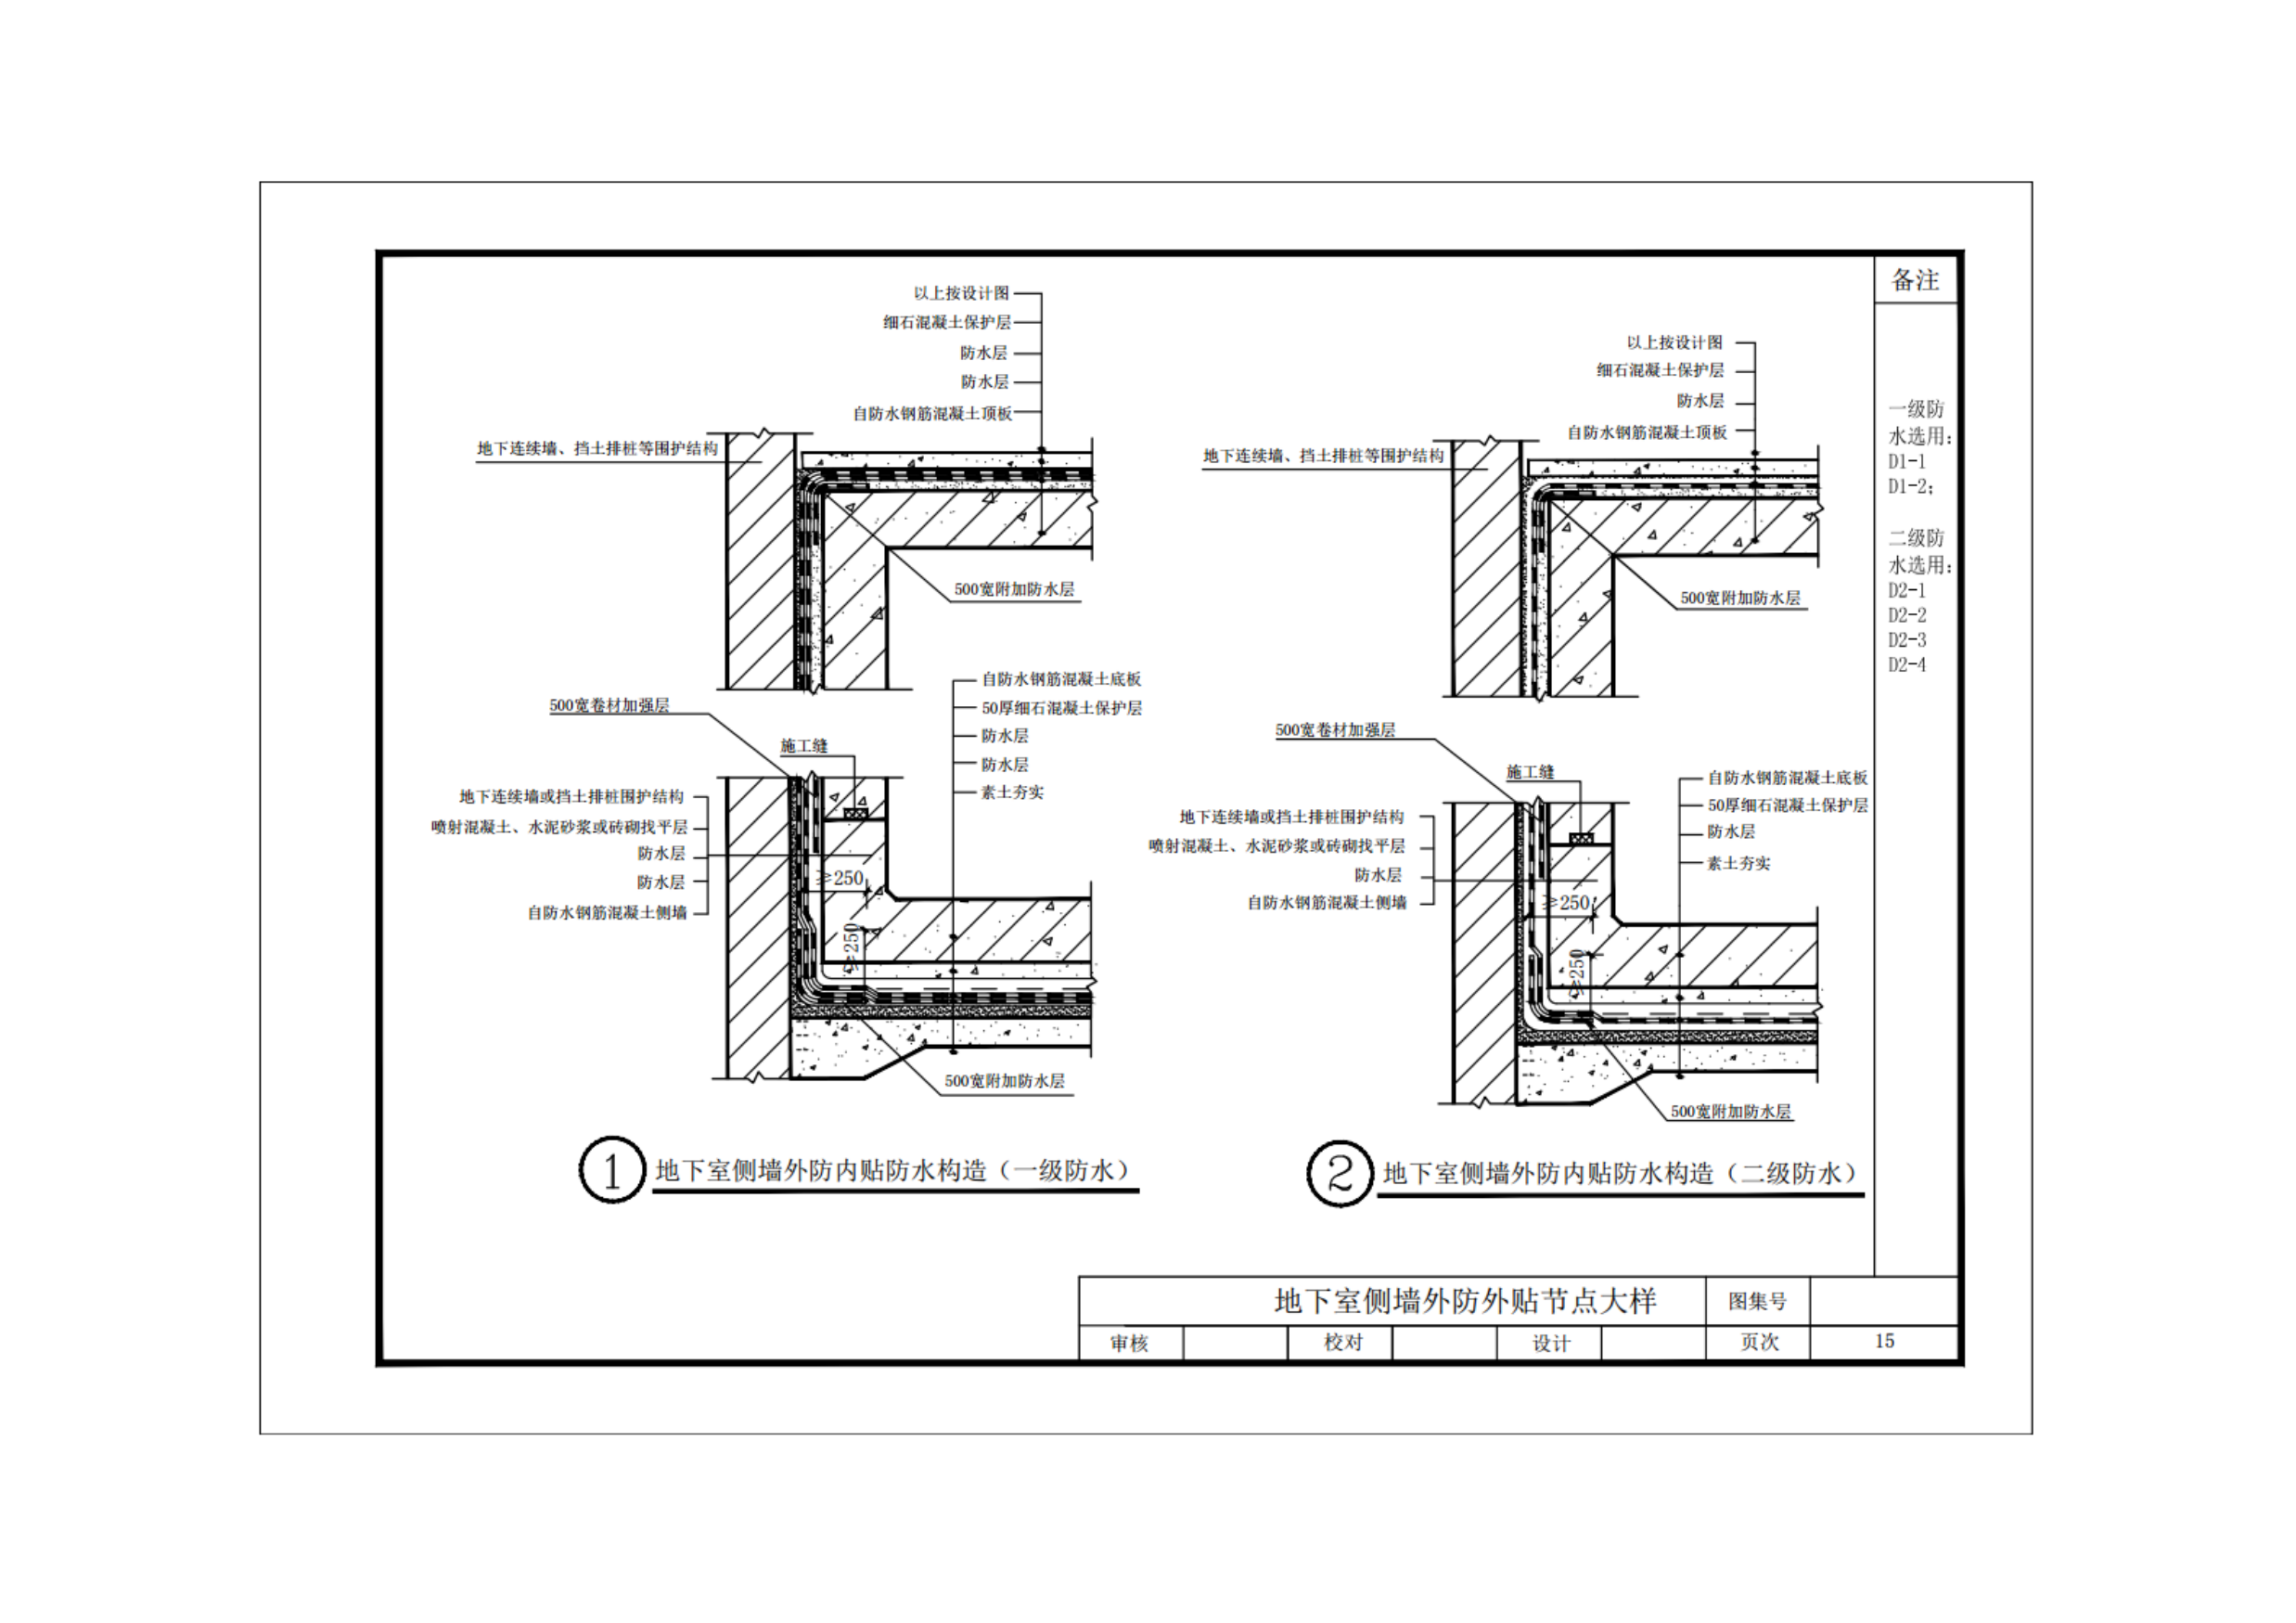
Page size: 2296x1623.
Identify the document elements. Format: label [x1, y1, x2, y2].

picture [250, 177, 2046, 1439]
